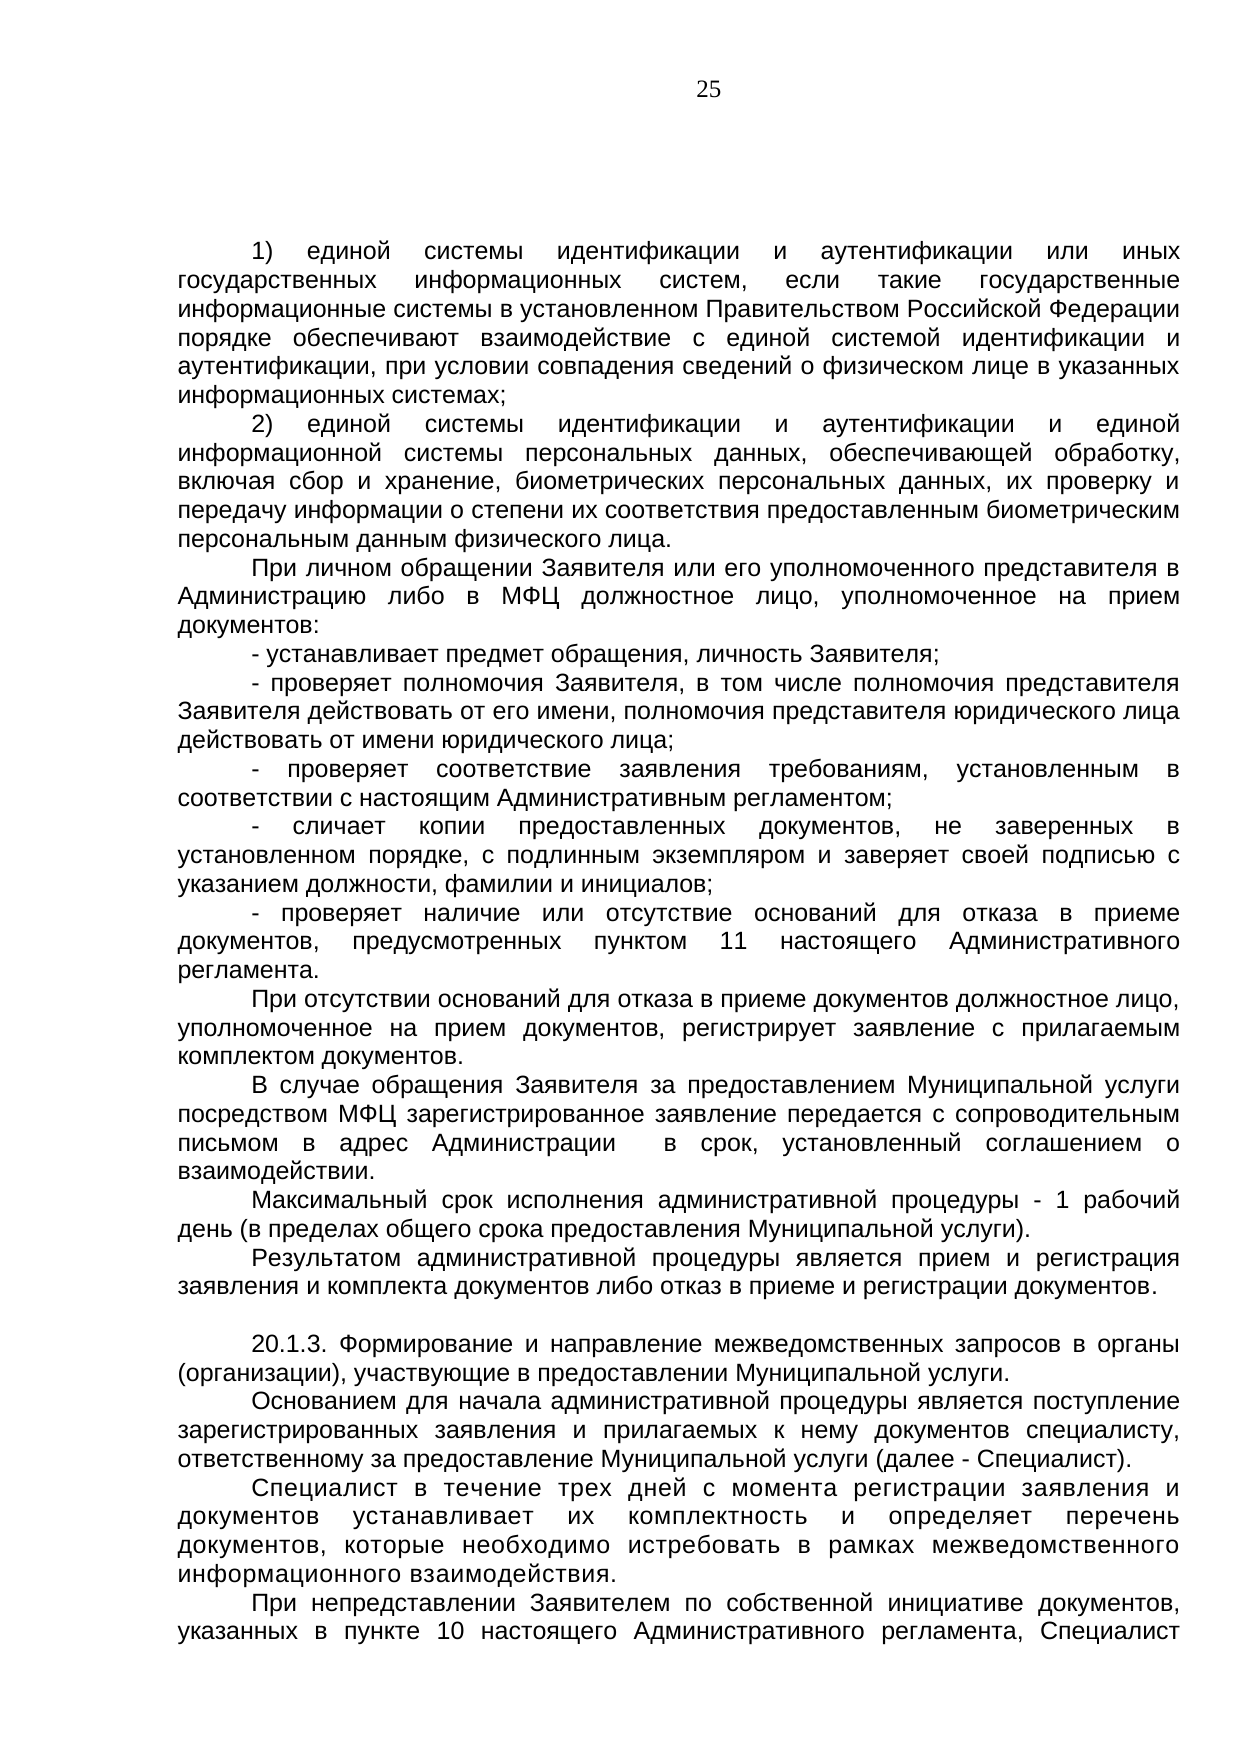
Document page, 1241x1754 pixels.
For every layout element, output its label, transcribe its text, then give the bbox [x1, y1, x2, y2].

text При отсутствии оснований для отказа в приеме документов должностное лицо, уполномоченное на прием документов, регистрирует заявление с прилагаемым комплектом документов. [177, 984, 1181, 1070]
text 2) единой системы идентификации и аутентификации и единой информационной системы персональных данных, обеспечивающей обработку, включая сбор и хранение, биометрических персональных данных, их проверку и передачу информации о степени их соответствия предоставленным биометрическим персональным данным физического лица. [177, 409, 1181, 552]
text При личном обращении Заявителя или его уполномоченного представителя в Администрацию либо в МФЦ должностное лицо, уполномоченное на прием документов: [177, 552, 1181, 639]
text - устанавливает предмет обращения, личность Заявителя; [177, 639, 1181, 667]
text Максимальный срок исполнения административной процедуры - 1 рабочий день (в пределах общего срока предоставления Муниципальной услуги). [177, 1185, 1181, 1242]
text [177, 1587, 1181, 1645]
text Результатом административной процедуры является прием и регистрация заявления и комплекта документов либо отказ в приеме и регистрации документов. [177, 1242, 1181, 1300]
text 20.1.3. Формирование и направление межведомственных запросов в органы (организации), участвующие в предоставлении Муниципальной услуги. [177, 1329, 1181, 1386]
text Основанием для начала административной процедуры является поступление зарегистрированных заявления и прилагаемых к нему документов специалисту, ответственному за предоставление Муниципальной услуги (далее - Специалист). [177, 1386, 1181, 1472]
text Специалист в течение трех дней с момента регистрации заявления и документов устанавливает их комплектность и определяет перечень документов, которые необходимо истребовать в рамках межведомственного информационного взаимодействия. [177, 1472, 1181, 1587]
text 1) единой системы идентификации и аутентификации или иных государственных информационных систем, если такие государственные информационные системы в установленном Правительством Российской Федерации порядке обеспечивают взаимодействие с единой системой идентификации и аутентификации, при условии совпадения сведений о физическом лице в указанных информационных системах; [177, 236, 1181, 409]
text - проверяет наличие или отсутствие оснований для отказа в приеме документов, предусмотренных пунктом 11 настоящего Административного регламента. [177, 897, 1181, 984]
text - проверяет соответствие заявления требованиям, установленным в соответствии с настоящим Административным регламентом; [177, 754, 1181, 811]
text - проверяет полномочия Заявителя, в том числе полномочия представителя Заявителя действовать от его имени, полномочия представителя юридического лица действовать от имени юридического лица; [177, 667, 1181, 754]
text В случае обращения Заявителя за предоставлением Муниципальной услуги посредством МФЦ зарегистрированное заявление передается с сопроводительным письмом в адрес Администрации в срок, установленный соглашением о взаимодействии. [177, 1070, 1181, 1185]
text - сличает копии предоставленных документов, не заверенных в установленном порядке, с подлинным экземпляром и заверяет своей подписью с указанием должности, фамилии и инициалов; [177, 811, 1181, 897]
